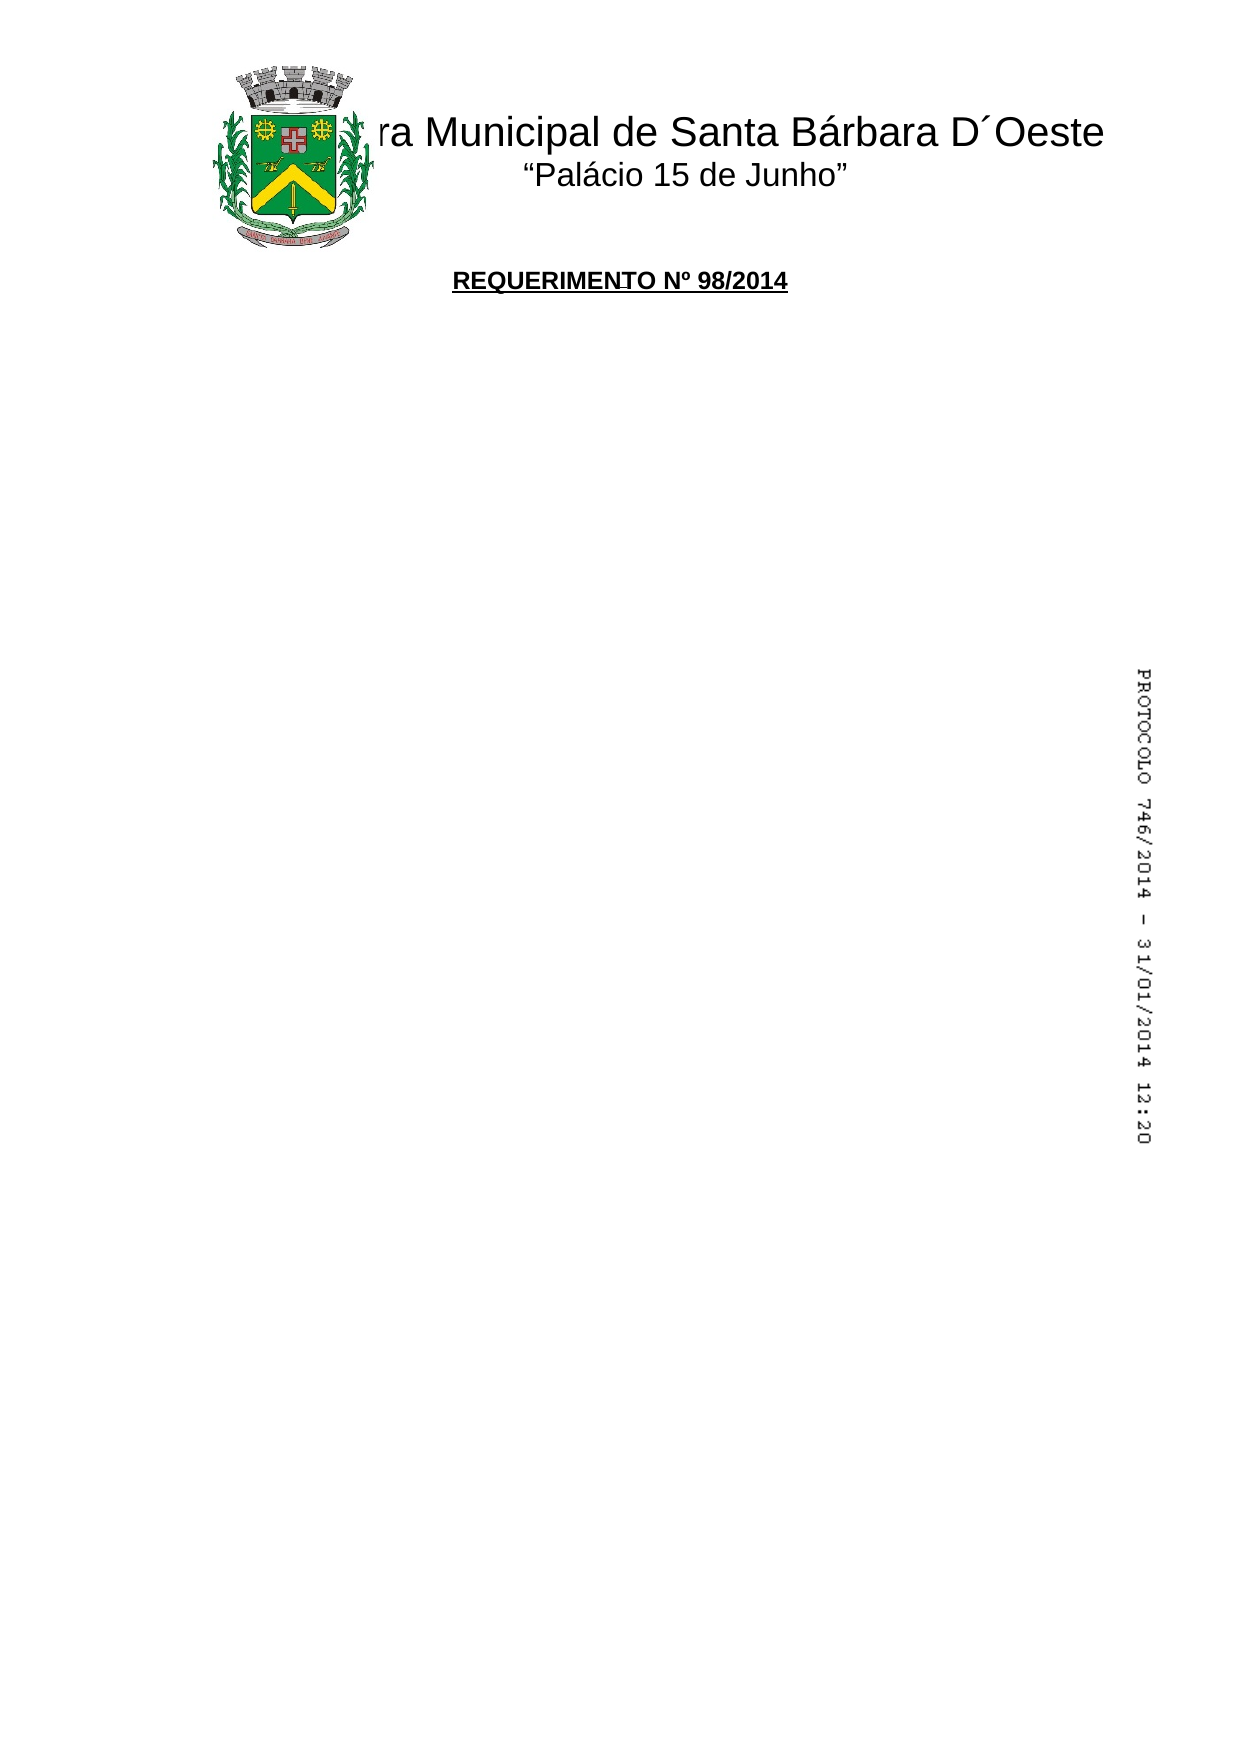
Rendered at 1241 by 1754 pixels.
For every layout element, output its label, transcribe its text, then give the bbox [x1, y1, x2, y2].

title REQUERIMENTO Nº 98/2014 [177, 266, 1063, 294]
picture [1110, 665, 1173, 1148]
picture [212, 66, 381, 255]
